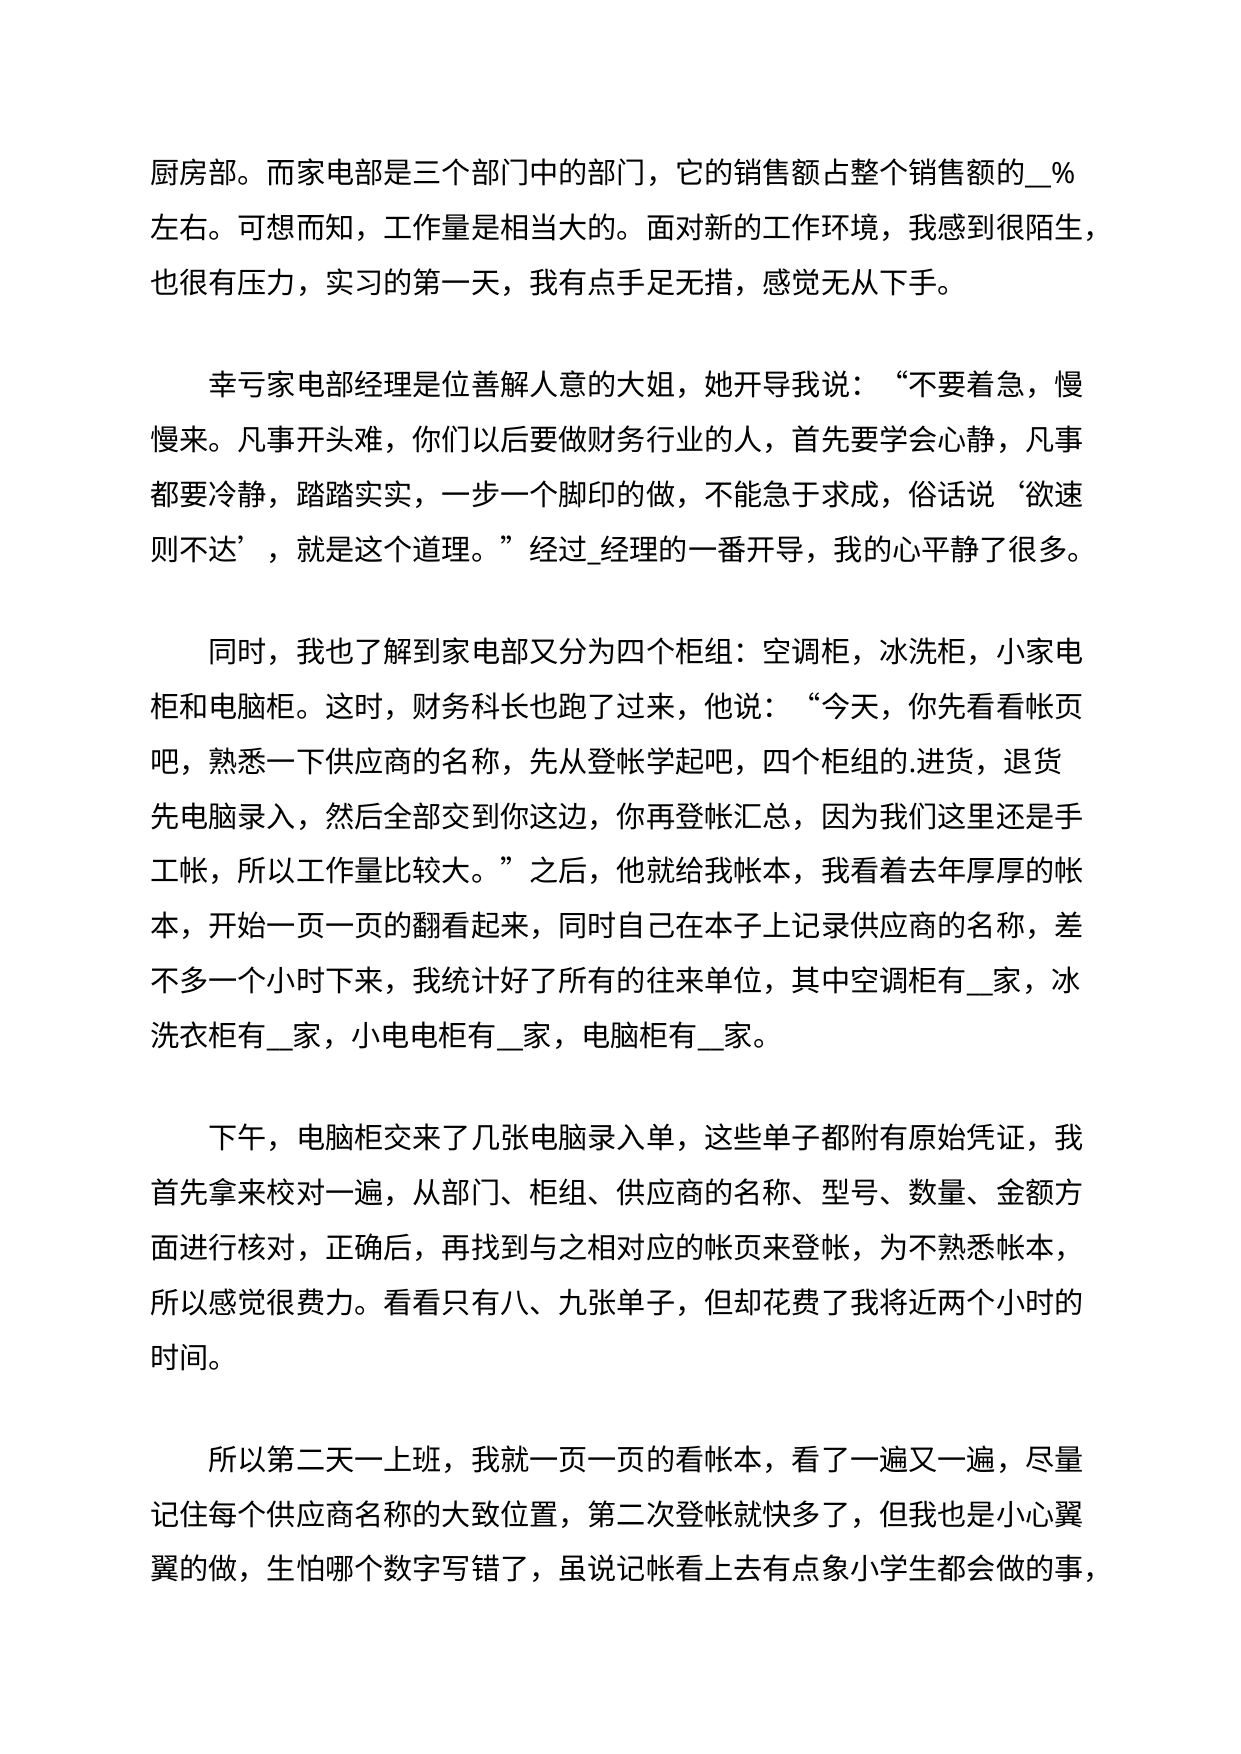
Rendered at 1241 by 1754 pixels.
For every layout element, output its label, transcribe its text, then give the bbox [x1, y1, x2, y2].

text 下午，电脑柜交来了几张电脑录入单，这些单子都附有原始凭证，我首先拿来校对一遍，从部门、柜组、供应商的名称、型号、数量、金额方面进行核对，正确后，再找到与之相对应的帐页来登帐，为不熟悉帐本，所以感觉很费力。看看只有八、九张单子，但却花费了我将近两个小时的时间。 [150, 1115, 1090, 1377]
text 幸亏家电部经理是位善解人意的大姐，她开导我说：“不要着急，慢慢来。凡事开头难，你们以后要做财务行业的人，首先要学会心静，凡事都要冷静，踏踏实实，一步一个脚印的做，不能急于求成，俗话说‘欲速则不达’，就是这个道理。”经过_经理的一番开导，我的心平静了很多。 [150, 362, 1090, 569]
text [150, 150, 1090, 302]
text 同时，我也了解到家电部又分为四个柜组：空调柜，冰洗柜，小家电柜和电脑柜。这时，财务科长也跑了过来，他说：“今天，你先看看帐页吧，熟悉一下供应商的名称，先从登帐学起吧，四个柜组的.进货，退货先电脑录入，然后全部交到你这边，你再登帐汇总，因为我们这里还是手工帐，所以工作量比较大。”之后，他就给我帐本，我看着去年厚厚的帐本，开始一页一页的翻看起来，同时自己在本子上记录供应商的名称，差不多一个小时下来，我统计好了所有的往来单位，其中空调柜有__家，冰洗衣柜有__家，小电电柜有__家，电脑柜有__家。 [150, 628, 1090, 1055]
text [150, 1436, 1090, 1588]
